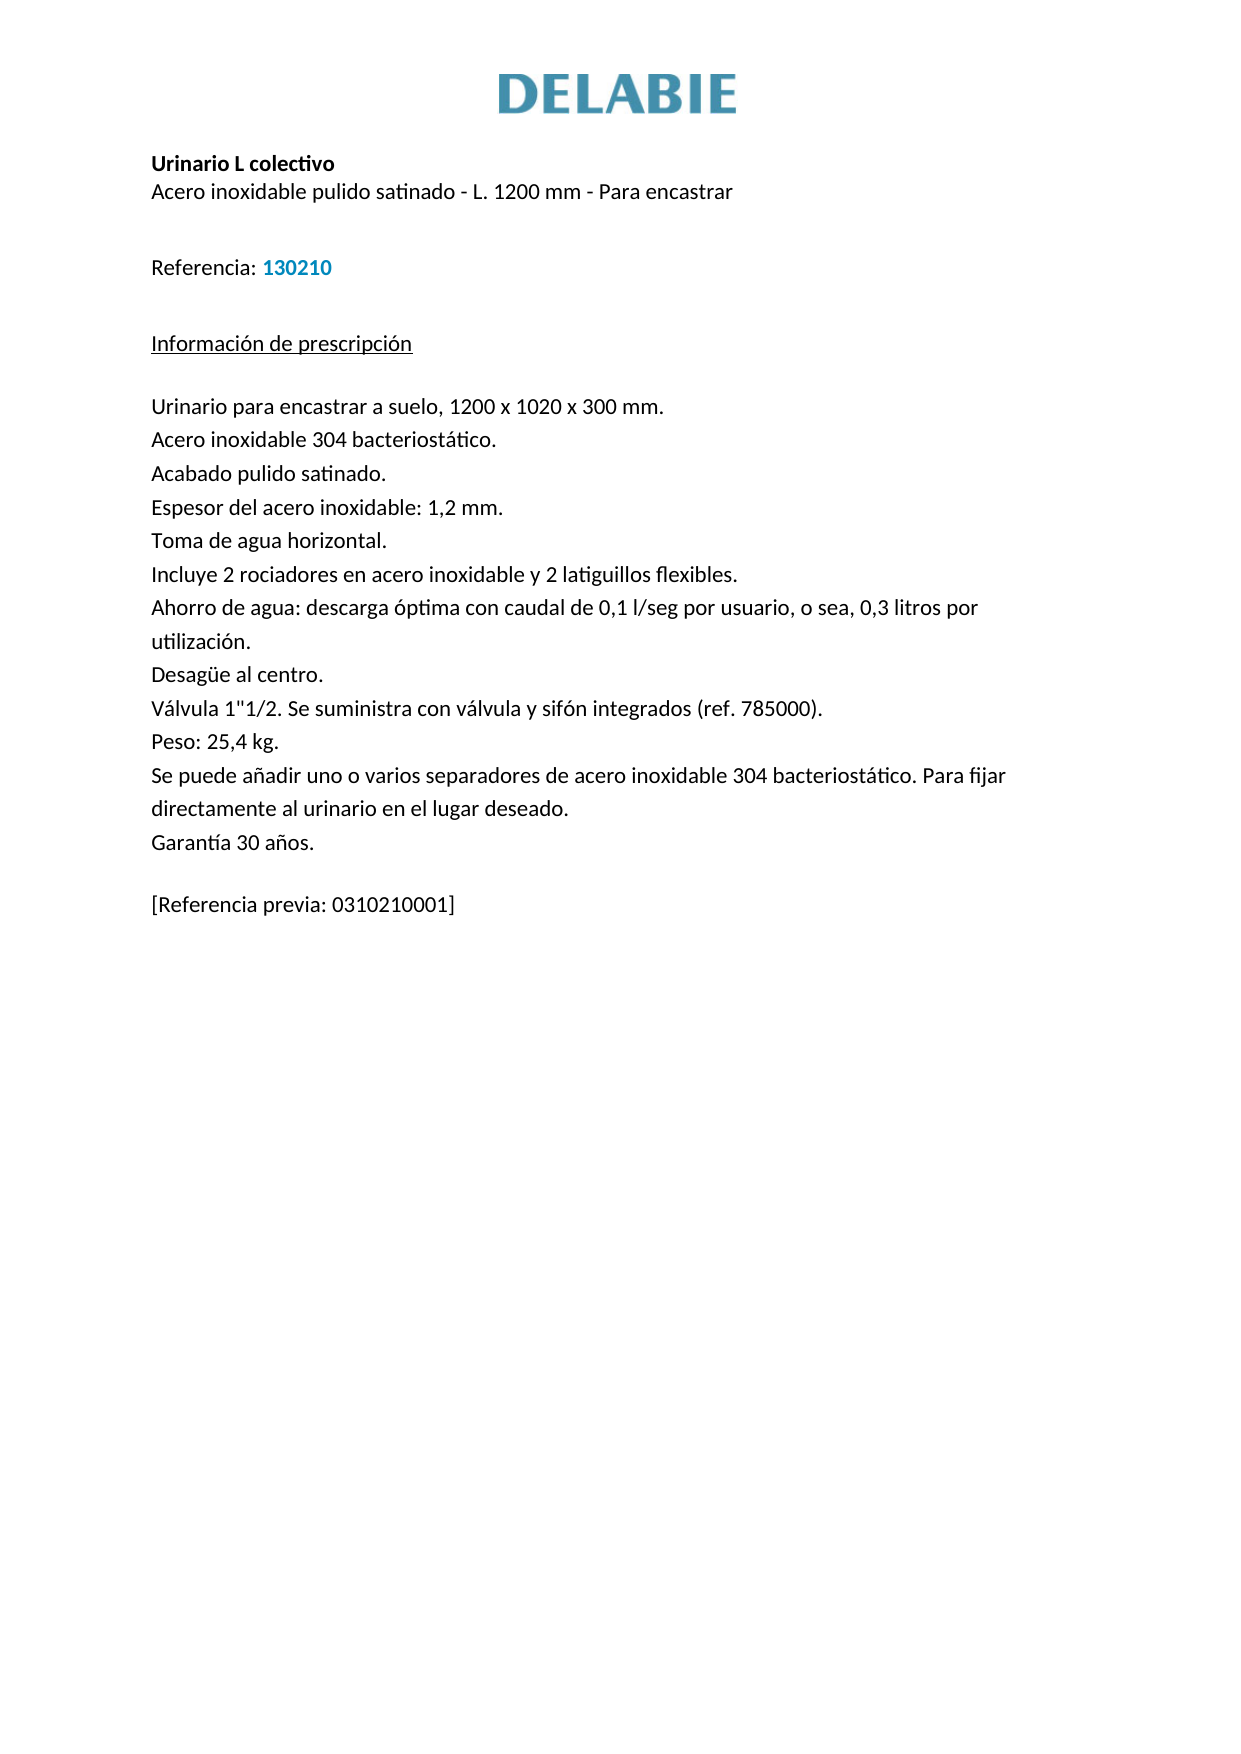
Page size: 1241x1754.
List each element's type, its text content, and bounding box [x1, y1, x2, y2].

text Acero inoxidable 304 bacteriostático. [151, 426, 1084, 453]
text [Referencia previa: 0310210001] [151, 890, 1084, 918]
text Toma de agua horizontal. [151, 526, 1084, 554]
text Espesor del acero inoxidable: 1,2 mm. [151, 493, 1084, 521]
text Urinario para encastrar a suelo, 1200 x 1020 x 300 mm. [151, 392, 1084, 420]
text Información de prescripción [151, 329, 1084, 357]
text Desagüe al centro. [151, 660, 1084, 688]
text Acero inoxidable pulido satinado - L. 1200 mm - Para encastrar [151, 177, 1084, 205]
text Incluye 2 rociadores en acero inoxidable y 2 latiguillos flexibles. [151, 560, 1084, 588]
text Referencia: 130210 [151, 253, 1084, 281]
text Válvula 1"1/2. Se suministra con válvula y sifón integrados (ref. 785000). [151, 694, 1084, 722]
text Ahorro de agua: descarga óptima con caudal de 0,1 l/seg por usuario, o sea, 0,3 litros por utilización. [151, 593, 1084, 655]
text Garantía 30 años. [151, 828, 1084, 856]
text Acabado pulido satinado. [151, 459, 1084, 487]
text Se puede añadir uno o varios separadores de acero inoxidable 304 bacteriostático. Para fijar directamente al urinario en el lugar deseado. [151, 761, 1084, 822]
picture [497, 74, 738, 114]
text Urinario L colectivo [151, 149, 1084, 177]
text Peso: 25,4 kg. [151, 727, 1084, 755]
